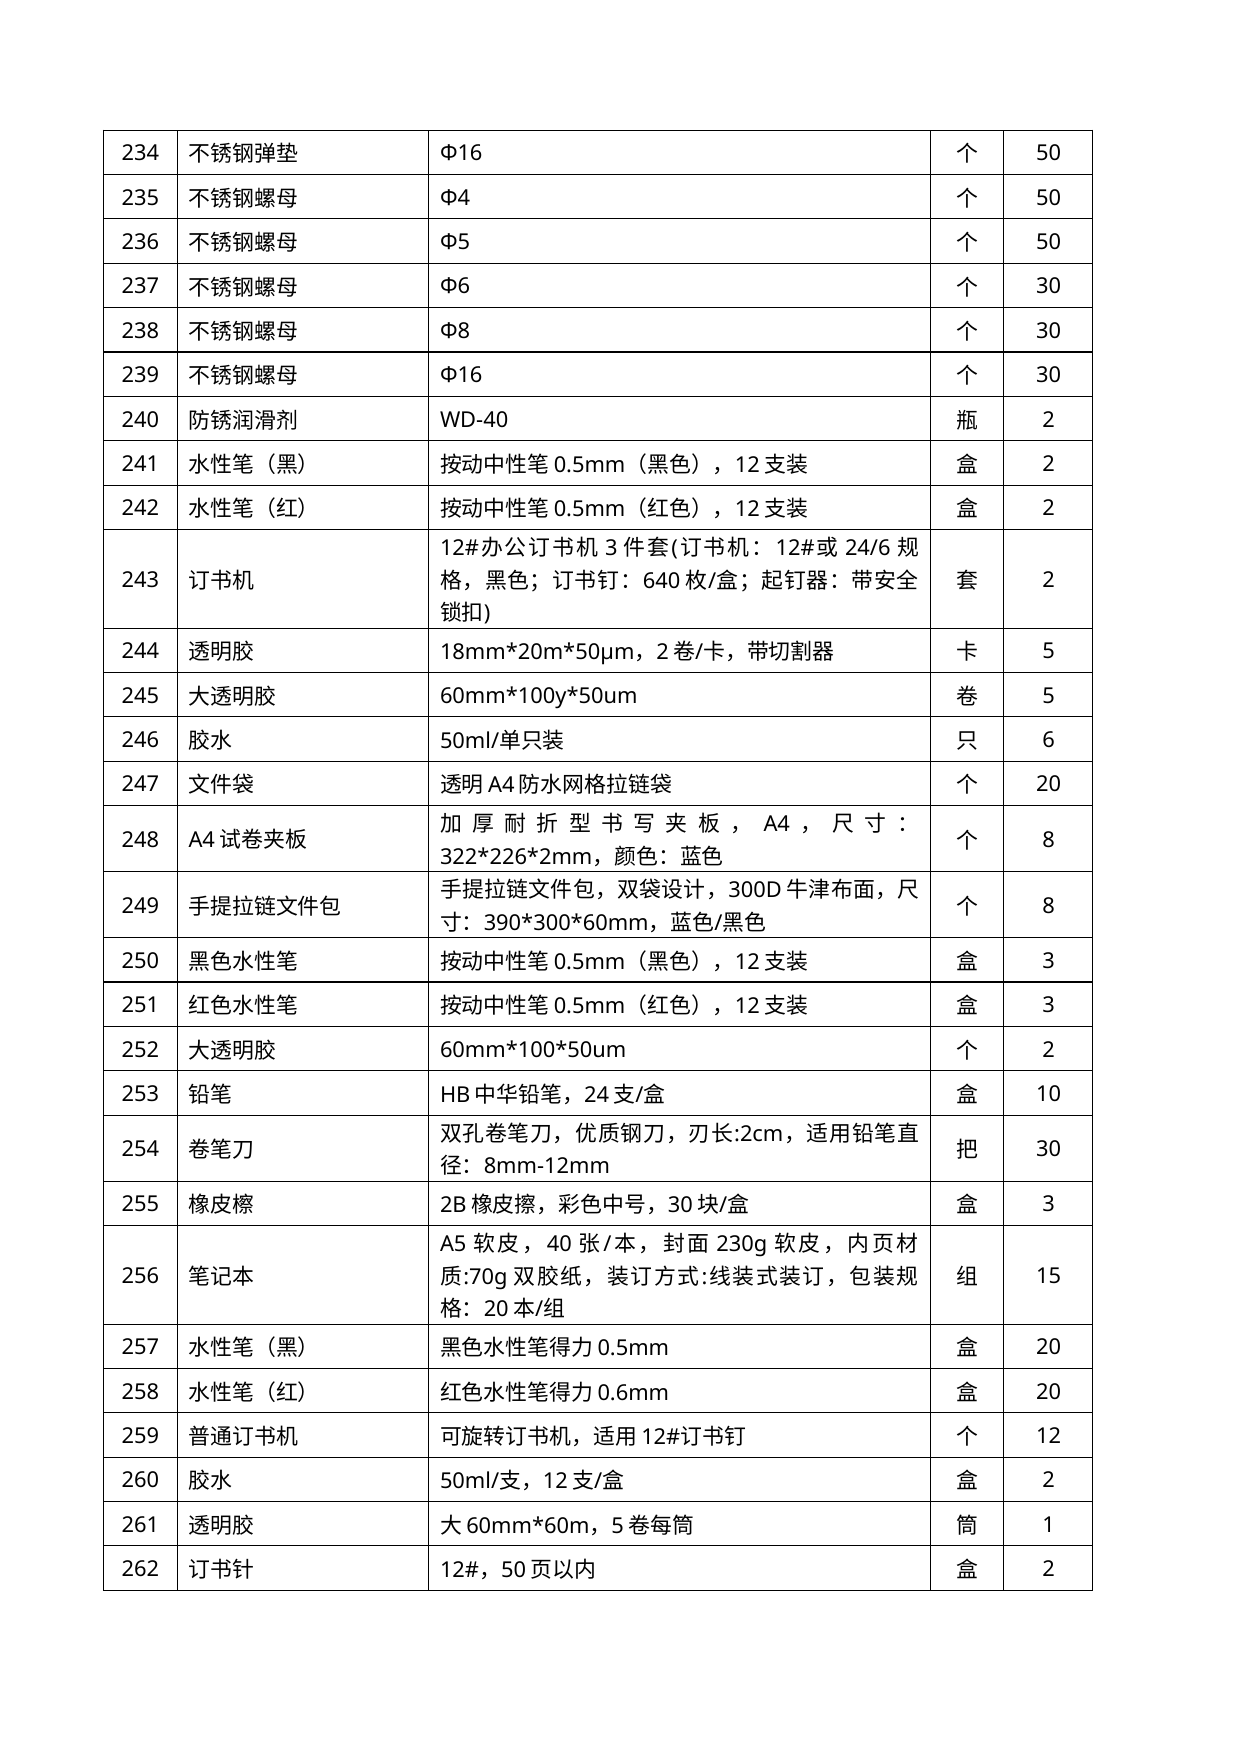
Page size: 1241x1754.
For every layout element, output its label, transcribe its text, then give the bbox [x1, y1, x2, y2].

table_cell 透明胶 [178, 629, 428, 672]
table_cell 257 [104, 1325, 177, 1368]
table_cell 2 [1004, 1546, 1092, 1590]
table_cell 卷笔刀 [178, 1116, 428, 1181]
table_cell 8 [1004, 806, 1092, 871]
table_cell 加厚耐折型书写夹板，A4，尺寸：322*226*2mm，颜色：蓝色 [429, 806, 930, 871]
table_cell 普通订书机 [178, 1413, 428, 1457]
table_cell 50 [1004, 219, 1092, 263]
table_cell Ф4 [429, 175, 930, 218]
table_cell 个 [931, 872, 1003, 937]
table_cell 只 [931, 717, 1003, 761]
table_cell 个 [931, 1413, 1003, 1457]
table_cell 30 [1004, 264, 1092, 307]
table_cell 把 [931, 1116, 1003, 1181]
table_cell 3 [1004, 983, 1092, 1026]
table_cell 239 [104, 353, 177, 396]
table_cell 2 [1004, 530, 1092, 627]
table_cell 30 [1004, 353, 1092, 396]
table_cell 255 [104, 1182, 177, 1225]
table_cell 249 [104, 872, 177, 937]
table_cell 不锈钢螺母 [178, 353, 428, 396]
table_cell 5 [1004, 673, 1092, 716]
table_cell 2 [1004, 397, 1092, 440]
table_cell 234 [104, 131, 177, 174]
table_cell 胶水 [178, 717, 428, 761]
table_cell 水性笔（黑） [178, 1325, 428, 1368]
table_cell 2B橡皮擦，彩色中号，30块/盒 [429, 1182, 930, 1225]
table_cell Ф16 [429, 131, 930, 174]
table_cell 6 [1004, 717, 1092, 761]
table_cell 个 [931, 1027, 1003, 1070]
table_cell 大60mm*60m，5卷每筒 [429, 1502, 930, 1545]
table_cell 卡 [931, 629, 1003, 672]
table_cell A4试卷夹板 [178, 806, 428, 871]
table_cell 个 [931, 353, 1003, 396]
table_cell 248 [104, 806, 177, 871]
table_cell 防锈润滑剂 [178, 397, 428, 440]
table_cell 50 [1004, 131, 1092, 174]
table_cell 盒 [931, 1071, 1003, 1114]
table_cell 盒 [931, 1369, 1003, 1412]
table_cell 个 [931, 264, 1003, 307]
table_cell 258 [104, 1369, 177, 1412]
table_cell 透明胶 [178, 1502, 428, 1545]
table_cell 大透明胶 [178, 1027, 428, 1070]
table_cell 3 [1004, 1182, 1092, 1225]
table_cell 个 [931, 762, 1003, 805]
table_cell 252 [104, 1027, 177, 1070]
table_cell 30 [1004, 1116, 1092, 1181]
table_cell 盒 [931, 1325, 1003, 1368]
table_cell 按动中性笔0.5mm（黑色），12支装 [429, 938, 930, 981]
table_cell 20 [1004, 1369, 1092, 1412]
table_cell 胶水 [178, 1458, 428, 1501]
table_cell 盒 [931, 1546, 1003, 1590]
table_cell HB中华铅笔，24支/盒 [429, 1071, 930, 1114]
table_cell 235 [104, 175, 177, 218]
table_cell 不锈钢弹垫 [178, 131, 428, 174]
table_cell 245 [104, 673, 177, 716]
table_cell 247 [104, 762, 177, 805]
table_cell 251 [104, 983, 177, 1026]
table_cell 透明A4防水网格拉链袋 [429, 762, 930, 805]
table_cell 盒 [931, 1458, 1003, 1501]
table_cell 盒 [931, 1182, 1003, 1225]
table_cell 水性笔（红） [178, 486, 428, 529]
table_cell 大透明胶 [178, 673, 428, 716]
table_cell 60mm*100y*50um [429, 673, 930, 716]
table_cell 10 [1004, 1071, 1092, 1114]
table_cell 铅笔 [178, 1071, 428, 1114]
table_cell 按动中性笔0.5mm（红色），12支装 [429, 983, 930, 1026]
table_cell 2 [1004, 441, 1092, 484]
table_cell 水性笔（红） [178, 1369, 428, 1412]
table_cell 20 [1004, 1325, 1092, 1368]
table_cell 256 [104, 1226, 177, 1323]
table_cell 50 [1004, 175, 1092, 218]
table_cell 254 [104, 1116, 177, 1181]
table_cell 个 [931, 806, 1003, 871]
table_cell 15 [1004, 1226, 1092, 1323]
table_cell 个 [931, 308, 1003, 351]
table_cell 红色水性笔得力0.6mm [429, 1369, 930, 1412]
table_cell 橡皮檫 [178, 1182, 428, 1225]
table_cell 红色水性笔 [178, 983, 428, 1026]
table_cell A5软皮，40张/本，封面230g软皮，内页材质:70g双胶纸，装订方式:线装式装订，包装规格：20本/组 [429, 1226, 930, 1323]
table_cell 12 [1004, 1413, 1092, 1457]
table_cell Ф16 [429, 353, 930, 396]
table_cell 不锈钢螺母 [178, 308, 428, 351]
table_cell 262 [104, 1546, 177, 1590]
table_cell 237 [104, 264, 177, 307]
table_cell Ф8 [429, 308, 930, 351]
table_cell 60mm*100*50um [429, 1027, 930, 1070]
table_cell 不锈钢螺母 [178, 264, 428, 307]
table_cell 水性笔（黑） [178, 441, 428, 484]
table_cell Ф6 [429, 264, 930, 307]
table_cell 250 [104, 938, 177, 981]
table_cell 259 [104, 1413, 177, 1457]
table_cell 238 [104, 308, 177, 351]
table_cell 个 [931, 219, 1003, 263]
table_cell 2 [1004, 1027, 1092, 1070]
table_cell 260 [104, 1458, 177, 1501]
table_cell 盒 [931, 983, 1003, 1026]
table_cell 手提拉链文件包，双袋设计，300D牛津布面，尺寸：390*300*60mm，蓝色/黑色 [429, 872, 930, 937]
table_cell 订书针 [178, 1546, 428, 1590]
table_cell 261 [104, 1502, 177, 1545]
table_cell 盒 [931, 938, 1003, 981]
table_cell 瓶 [931, 397, 1003, 440]
table_cell 50ml/单只装 [429, 717, 930, 761]
table_cell 套 [931, 530, 1003, 627]
table_cell 个 [931, 175, 1003, 218]
table_cell 笔记本 [178, 1226, 428, 1323]
table_cell 244 [104, 629, 177, 672]
table_cell 3 [1004, 938, 1092, 981]
table_cell 筒 [931, 1502, 1003, 1545]
table_cell 240 [104, 397, 177, 440]
table_cell 253 [104, 1071, 177, 1114]
table_cell 18mm*20m*50μm，2卷/卡，带切割器 [429, 629, 930, 672]
table_cell 246 [104, 717, 177, 761]
table_cell 2 [1004, 486, 1092, 529]
table_cell 242 [104, 486, 177, 529]
table_cell 不锈钢螺母 [178, 175, 428, 218]
table_cell 2 [1004, 1458, 1092, 1501]
table_cell WD-40 [429, 397, 930, 440]
table_cell 5 [1004, 629, 1092, 672]
table_cell 8 [1004, 872, 1092, 937]
table_cell 个 [931, 131, 1003, 174]
table_cell Ф5 [429, 219, 930, 263]
table_cell 黑色水性笔 [178, 938, 428, 981]
table_cell 236 [104, 219, 177, 263]
table_cell 黑色水性笔得力0.5mm [429, 1325, 930, 1368]
table_cell 241 [104, 441, 177, 484]
table_cell 订书机 [178, 530, 428, 627]
table_cell 按动中性笔0.5mm（黑色），12支装 [429, 441, 930, 484]
table_cell 可旋转订书机，适用12#订书钉 [429, 1413, 930, 1457]
table_cell 按动中性笔0.5mm（红色），12支装 [429, 486, 930, 529]
table_cell 双孔卷笔刀，优质钢刀，刃长:2cm，适用铅笔直径：8mm-12mm [429, 1116, 930, 1181]
table_cell 盒 [931, 441, 1003, 484]
table_cell 50ml/支，12支/盒 [429, 1458, 930, 1501]
table_cell 卷 [931, 673, 1003, 716]
table_cell 手提拉链文件包 [178, 872, 428, 937]
table_cell 盒 [931, 486, 1003, 529]
table_cell 12#办公订书机3件套(订书机：12#或24/6规格，黑色；订书钉：640枚/盒；起钉器：带安全锁扣) [429, 530, 930, 627]
table_cell 12#，50页以内 [429, 1546, 930, 1590]
table_cell 组 [931, 1226, 1003, 1323]
table_cell 不锈钢螺母 [178, 219, 428, 263]
table_cell 30 [1004, 308, 1092, 351]
table_cell 文件袋 [178, 762, 428, 805]
table_cell 1 [1004, 1502, 1092, 1545]
table_cell 20 [1004, 762, 1092, 805]
table_cell 243 [104, 530, 177, 627]
